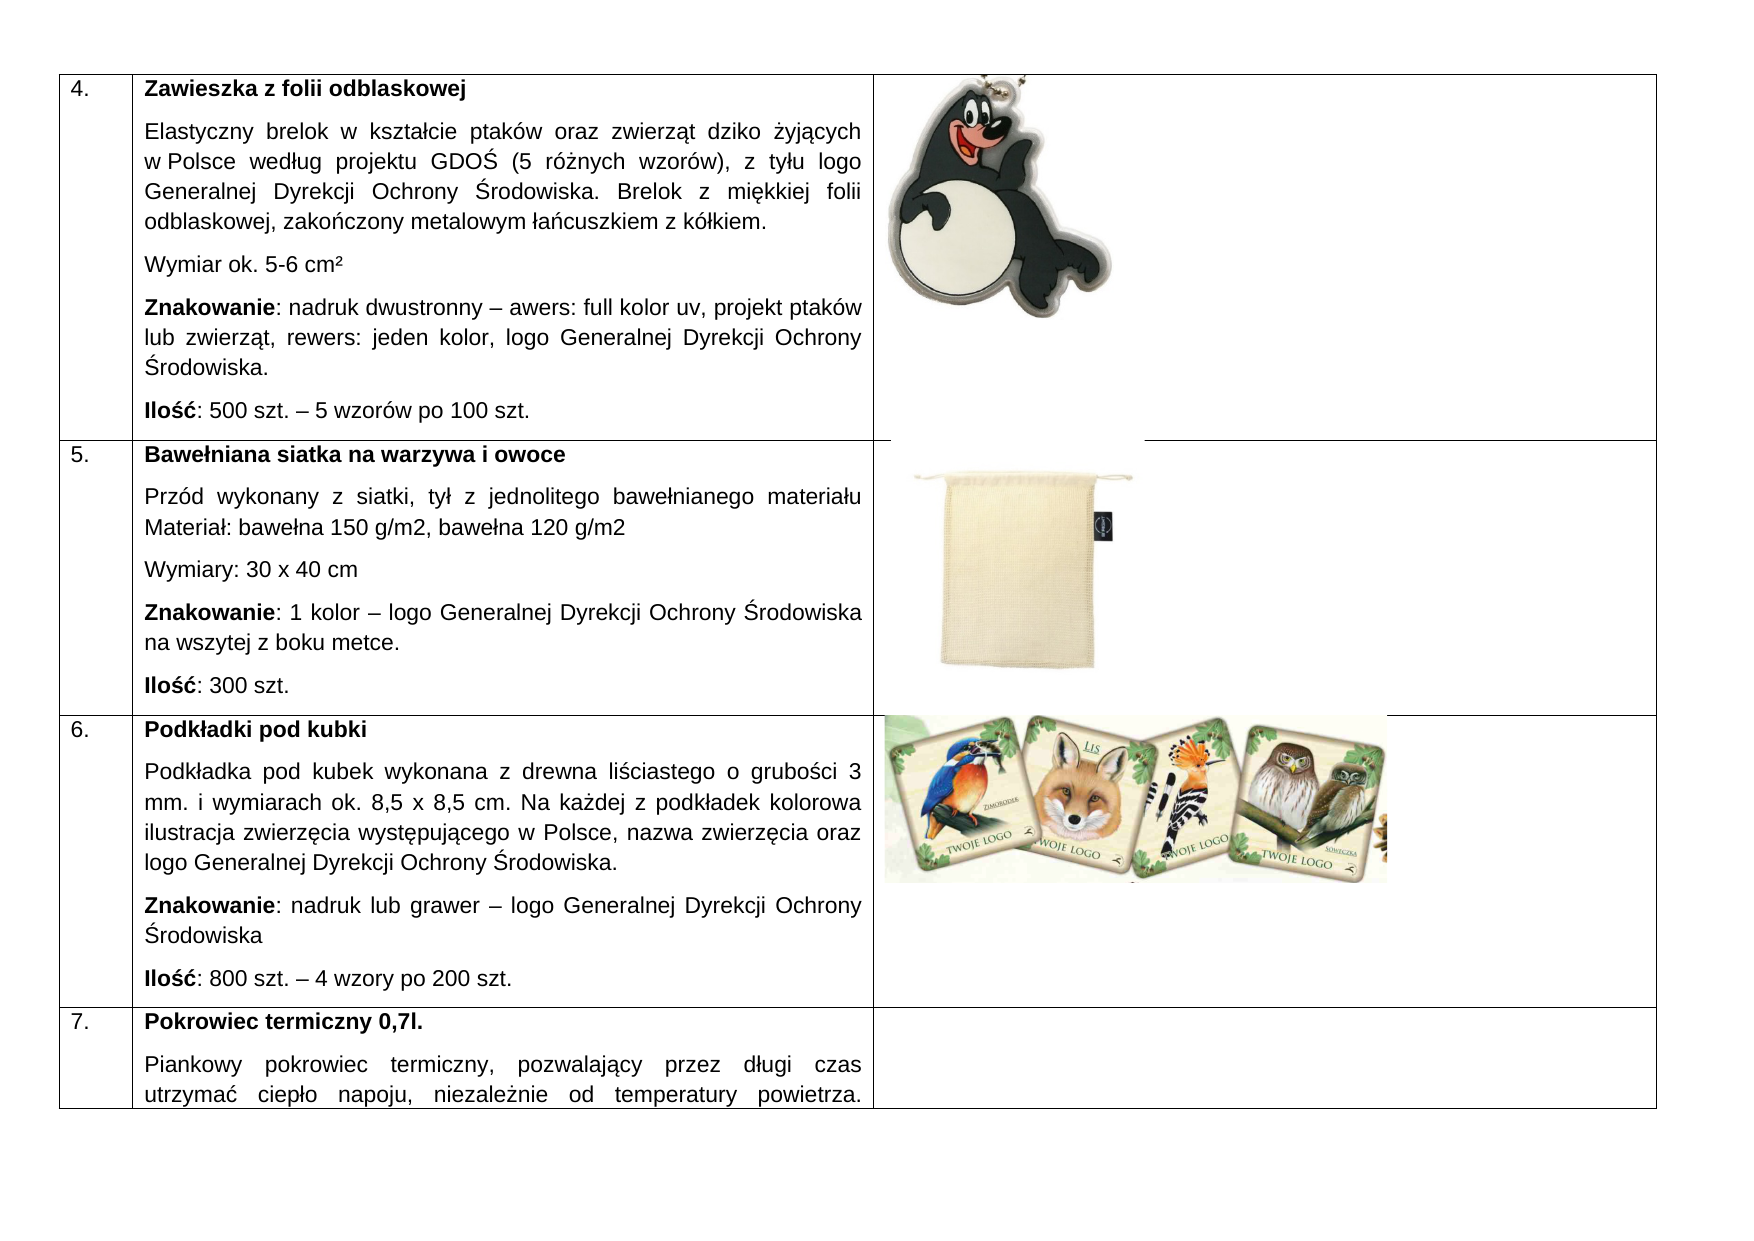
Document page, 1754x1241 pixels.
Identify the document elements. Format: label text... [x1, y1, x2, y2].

table_cell [874, 716, 1656, 1007]
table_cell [133, 1008, 873, 1107]
table_cell 4. [60, 75, 132, 439]
table_cell [874, 1008, 1656, 1107]
table_cell [874, 75, 1656, 439]
table_cell 6. [60, 716, 132, 1007]
table_cell 5. [60, 441, 132, 714]
table_cell Bawełniana siatka na warzywa i owoce Przód wykonany z siatki, tył z jednolitego bawełnianego materiału Materiał: bawełna 150 g/m2, bawełna 120 g/m2 Wymiary: 30 x 40 cm Znakowanie: 1 kolor – logo Generalnej Dyrekcji Ochrony Środowiska na wszytej z boku metce. Ilość: 300 szt. [133, 441, 873, 714]
table_cell [874, 441, 1656, 714]
table_cell 7. [60, 1008, 132, 1107]
table_cell Zawieszka z folii odblaskowej Elastyczny brelok w kształcie ptaków oraz zwierząt dziko żyjących w Polsce według projektu GDOŚ (5 różnych wzorów), z tyłu logo Generalnej Dyrekcji Ochrony Środowiska. Brelok z miękkiej folii odblaskowej, zakończony metalowym łańcuszkiem z kółkiem. Wymiar ok. 5-6 cm² Znakowanie: nadruk dwustronny – awers: full kolor uv, projekt ptaków lub zwierząt, rewers: jeden kolor, logo Generalnej Dyrekcji Ochrony Środowiska. Ilość: 500 szt. – 5 wzorów po 100 szt. [133, 75, 873, 439]
picture [884, 715, 1388, 883]
picture [891, 440, 1145, 694]
picture [884, 75, 1115, 320]
table_cell Podkładki pod kubki Podkładka pod kubek wykonana z drewna liściastego o grubości 3 mm. i wymiarach ok. 8,5 x 8,5 cm. Na każdej z podkładek kolorowa ilustracja zwierzęcia występującego w Polsce, nazwa zwierzęcia oraz logo Generalnej Dyrekcji Ochrony Środowiska. Znakowanie: nadruk lub grawer – logo Generalnej Dyrekcji Ochrony Środowiska Ilość: 800 szt. – 4 wzory po 200 szt. [133, 716, 873, 1007]
